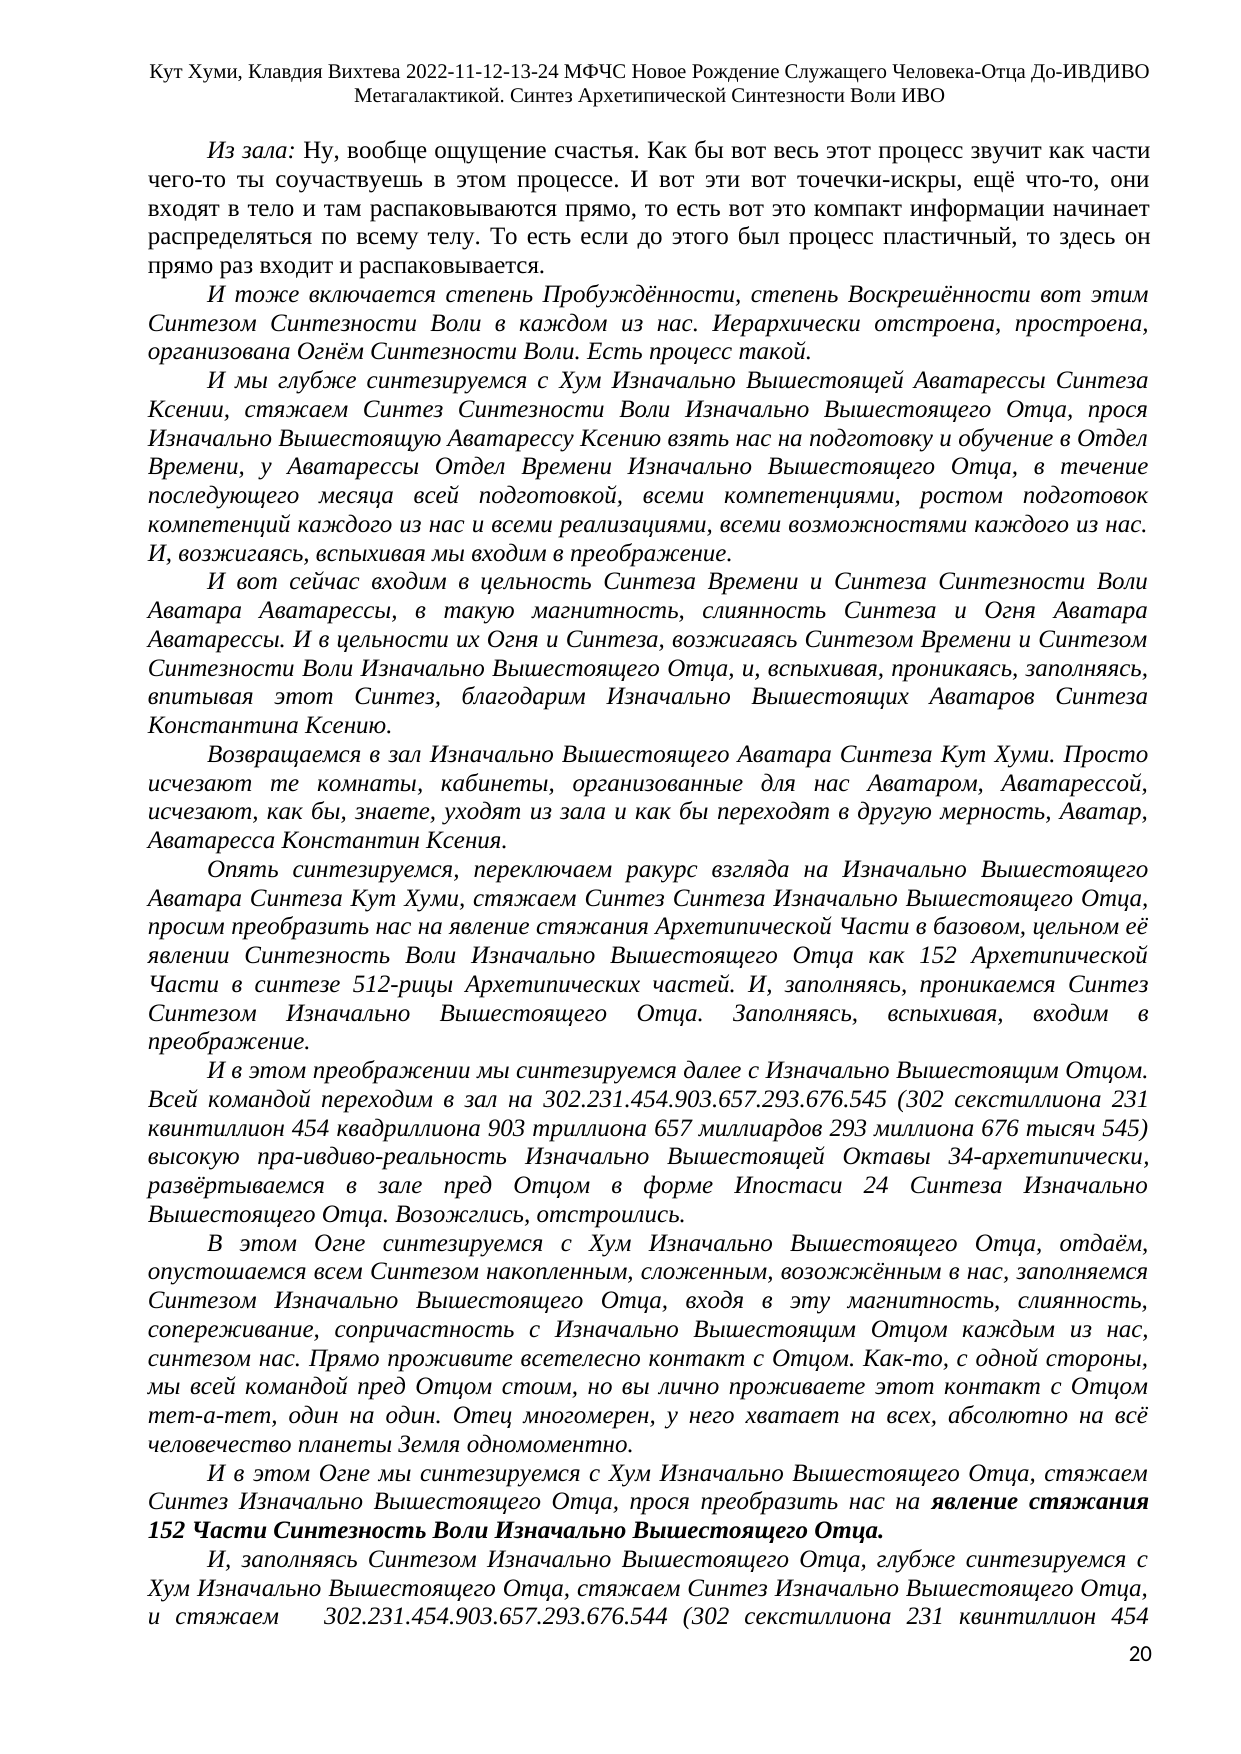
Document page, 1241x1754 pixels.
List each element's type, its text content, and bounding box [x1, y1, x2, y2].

text И в этом Огне мы синтезируемся с Хум Изначально Вышестоящего Отца, стяжаем Синтез Изначально Вышестоящего Отца, прося преобразить нас на явление стяжания 152 Части Синтезность Воли Изначально Вышестоящего Отца. [148, 1458, 1152, 1544]
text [148, 1544, 1152, 1630]
text И тоже включается степень Пробуждённости, степень Воскрешённости вот этим Синтезом Синтезности Воли в каждом из нас. Иерархически отстроена, простроена, организована Огнём Синтезности Воли. Есть процесс такой. [148, 279, 1152, 365]
text И вот сейчас входим в цельность Синтеза Времени и Синтеза Синтезности Воли Аватара Аватарессы, в такую магнитность, слиянность Синтеза и Огня Аватара Аватарессы. И в цельности их Огня и Синтеза, возжигаясь Синтезом Времени и Синтезом Синтезности Воли Изначально Вышестоящего Отца, и, вспыхивая, проникаясь, заполняясь, впитывая этот Синтез, благодарим Изначально Вышестоящих Аватаров Синтеза Константина Ксению. [148, 566, 1152, 739]
text Из зала: Ну, вообще ощущение счастья. Как бы вот весь этот процесс звучит как части чего-то ты соучаствуешь в этом процессе. И вот эти вот точечки-искры, ещё что-то, они входят в тело и там распаковываются прямо, то есть вот это компакт информации начинает распределяться по всему телу. То есть если до этого был процесс пластичный, то здесь он прямо раз входит и распаковывается. [148, 135, 1152, 279]
text В этом Огне синтезируемся с Хум Изначально Вышестоящего Отца, отдаём, опустошаемся всем Синтезом накопленным, сложенным, возожжённым в нас, заполняемся Синтезом Изначально Вышестоящего Отца, входя в эту магнитность, слиянность, сопереживание, сопричастность с Изначально Вышестоящим Отцом каждым из нас, синтезом нас. Прямо проживите всетелесно контакт с Отцом. Как-то, с одной стороны, мы всей командой пред Отцом стоим, но вы лично проживаете этот контакт с Отцом тет-а-тет, один на один. Отец многомерен, у него хватает на всех, абсолютно на всё человечество планеты Земля одномоментно. [148, 1228, 1152, 1458]
text Возвращаемся в зал Изначально Вышестоящего Аватара Синтеза Кут Хуми. Просто исчезают те комнаты, кабинеты, организованные для нас Аватаром, Аватарессой, исчезают, как бы, знаете, уходят из зала и как бы переходят в другую мерность, Аватар, Аватаресса Константин Ксения. [148, 739, 1152, 854]
text И мы глубже синтезируемся с Хум Изначально Вышестоящей Аватарессы Синтеза Ксении, стяжаем Синтез Синтезности Воли Изначально Вышестоящего Отца, прося Изначально Вышестоящую Аватарессу Ксению взять нас на подготовку и обучение в Отдел Времени, у Аватарессы Отдел Времени Изначально Вышестоящего Отца, в течение последующего месяца всей подготовкой, всеми компетенциями, ростом подготовок компетенций каждого из нас и всеми реализациями, всеми возможностями каждого из нас. И, возжигаясь, вспыхивая мы входим в преображение. [148, 365, 1152, 566]
text Опять синтезируемся, переключаем ракурс взгляда на Изначально Вышестоящего Аватара Синтеза Кут Хуми, стяжаем Синтез Синтеза Изначально Вышестоящего Отца, просим преобразить нас на явление стяжания Архетипической Части в базовом, цельном её явлении Синтезность Воли Изначально Вышестоящего Отца как 152 Архетипической Части в синтезе 512-рицы Архетипических частей. И, заполняясь, проникаемся Синтез Синтезом Изначально Вышестоящего Отца. Заполняясь, вспыхивая, входим в преображение. [148, 854, 1152, 1055]
text И в этом преображении мы синтезируемся далее с Изначально Вышестоящим Отцом. Всей командой переходим в зал на 302.231.454.903.657.293.676.545 (302 секстиллиона 231 квинтиллион 454 квадриллиона 903 триллиона 657 миллиардов 293 миллиона 676 тысяч 545) высокую пра-ивдиво-реальность Изначально Вышестоящей Октавы 34-архетипически, развёртываемся в зале пред Отцом в форме Ипостаси 24 Синтеза Изначально Вышестоящего Отца. Возожглись, отстроились. [148, 1055, 1152, 1228]
